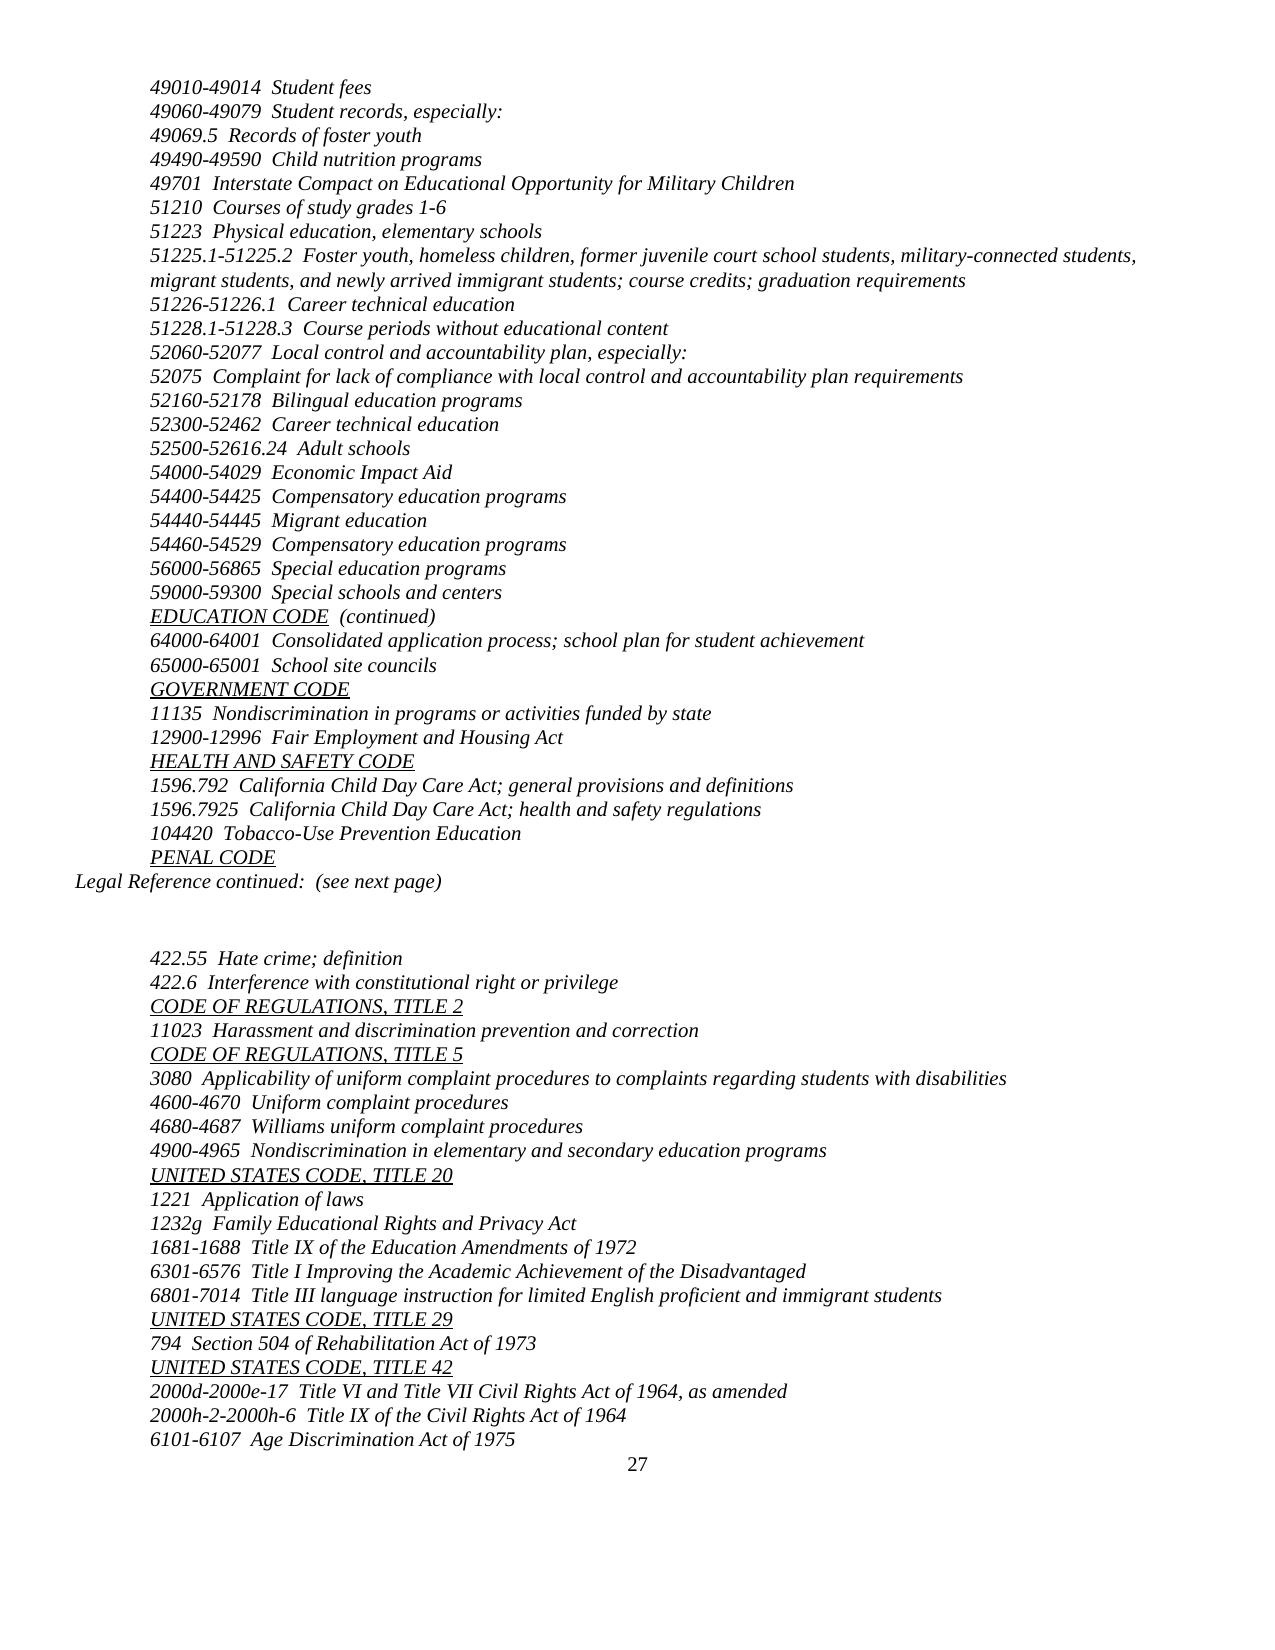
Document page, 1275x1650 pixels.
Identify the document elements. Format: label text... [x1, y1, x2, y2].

text CODE OF REGULATIONS, TITLE 2 [150, 994, 1200, 1018]
text HEALTH AND SAFETY CODE [150, 749, 1200, 773]
text 12900-12996 Fair Employment and Housing Act [150, 725, 1200, 749]
text 52300-52462 Career technical education [150, 412, 1200, 436]
text 59000-59300 Special schools and centers [150, 580, 1200, 604]
text 65000-65001 School site councils [150, 652, 1200, 677]
text 52500-52616.24 Adult schools [150, 436, 1200, 460]
text 11023 Harassment and discrimination prevention and correction [150, 1018, 1200, 1042]
text 64000-64001 Consolidated application process; school plan for student achievement [150, 628, 1200, 652]
text 49060-49079 Student records, especially: [150, 99, 1200, 123]
text 54400-54425 Compensatory education programs [150, 484, 1200, 508]
text 52075 Complaint for lack of compliance with local control and accountability plan requirements [150, 364, 1200, 388]
text 422.55 Hate crime; definition [150, 946, 1200, 970]
text 51210 Courses of study grades 1-6 [150, 195, 1200, 219]
text 49701 Interstate Compact on Educational Opportunity for Military Children [150, 171, 1200, 195]
text EDUCATION CODE (continued) [150, 604, 1200, 628]
text 1232g Family Educational Rights and Privacy Act [150, 1211, 1200, 1235]
text UNITED STATES CODE, TITLE 29 [150, 1307, 1200, 1331]
text GOVERNMENT CODE [150, 677, 1200, 701]
text 422.6 Interference with constitutional right or privilege [150, 970, 1200, 994]
text 6801-7014 Title III language instruction for limited English proficient and immigrant students [150, 1283, 1200, 1307]
text 51225.1-51225.2 Foster youth, homeless children, former juvenile court school students, military-connected students, migrant students, and newly arrived immigrant students; course credits; graduation requirements [150, 243, 1200, 292]
text 49010-49014 Student fees [150, 75, 1200, 99]
text Legal Reference continued: (see next page) [75, 869, 1200, 893]
text CODE OF REGULATIONS, TITLE 5 [150, 1042, 1200, 1066]
text 3080 Applicability of uniform complaint procedures to complaints regarding students with disabilities [150, 1066, 1200, 1090]
text 1681-1688 Title IX of the Education Amendments of 1972 [150, 1235, 1200, 1259]
text 54440-54445 Migrant education [150, 508, 1200, 532]
text 4680-4687 Williams uniform complaint procedures [150, 1114, 1200, 1138]
text 2000h-2-2000h-6 Title IX of the Civil Rights Act of 1964 [150, 1403, 1200, 1427]
text 4600-4670 Uniform complaint procedures [150, 1090, 1200, 1114]
text 49490-49590 Child nutrition programs [150, 147, 1200, 171]
text 104420 Tobacco-Use Prevention Education [150, 821, 1200, 845]
text UNITED STATES CODE, TITLE 20 [150, 1162, 1200, 1187]
text 6301-6576 Title I Improving the Academic Achievement of the Disadvantaged [150, 1259, 1200, 1283]
text 6101-6107 Age Discrimination Act of 1975 [150, 1427, 1200, 1451]
text 11135 Nondiscrimination in programs or activities funded by state [150, 701, 1200, 725]
text 49069.5 Records of foster youth [150, 123, 1200, 147]
text UNITED STATES CODE, TITLE 42 [150, 1355, 1200, 1379]
text 1596.7925 California Child Day Care Act; health and safety regulations [150, 797, 1200, 821]
text 54460-54529 Compensatory education programs [150, 532, 1200, 556]
text 1596.792 California Child Day Care Act; general provisions and definitions [150, 773, 1200, 797]
text 51226-51226.1 Career technical education [150, 292, 1200, 316]
text 794 Section 504 of Rehabilitation Act of 1973 [150, 1331, 1200, 1355]
text 52060-52077 Local control and accountability plan, especially: [150, 340, 1200, 364]
text 2000d-2000e-17 Title VI and Title VII Civil Rights Act of 1964, as amended [150, 1379, 1200, 1403]
text 51228.1-51228.3 Course periods without educational content [150, 316, 1200, 340]
text 56000-56865 Special education programs [150, 556, 1200, 580]
text 4900-4965 Nondiscrimination in elementary and secondary education programs [150, 1138, 1200, 1162]
text 54000-54029 Economic Impact Aid [150, 460, 1200, 484]
text 51223 Physical education, elementary schools [150, 219, 1200, 243]
text 52160-52178 Bilingual education programs [150, 388, 1200, 412]
text PENAL CODE [150, 845, 1200, 869]
text 1221 Application of laws [150, 1187, 1200, 1211]
